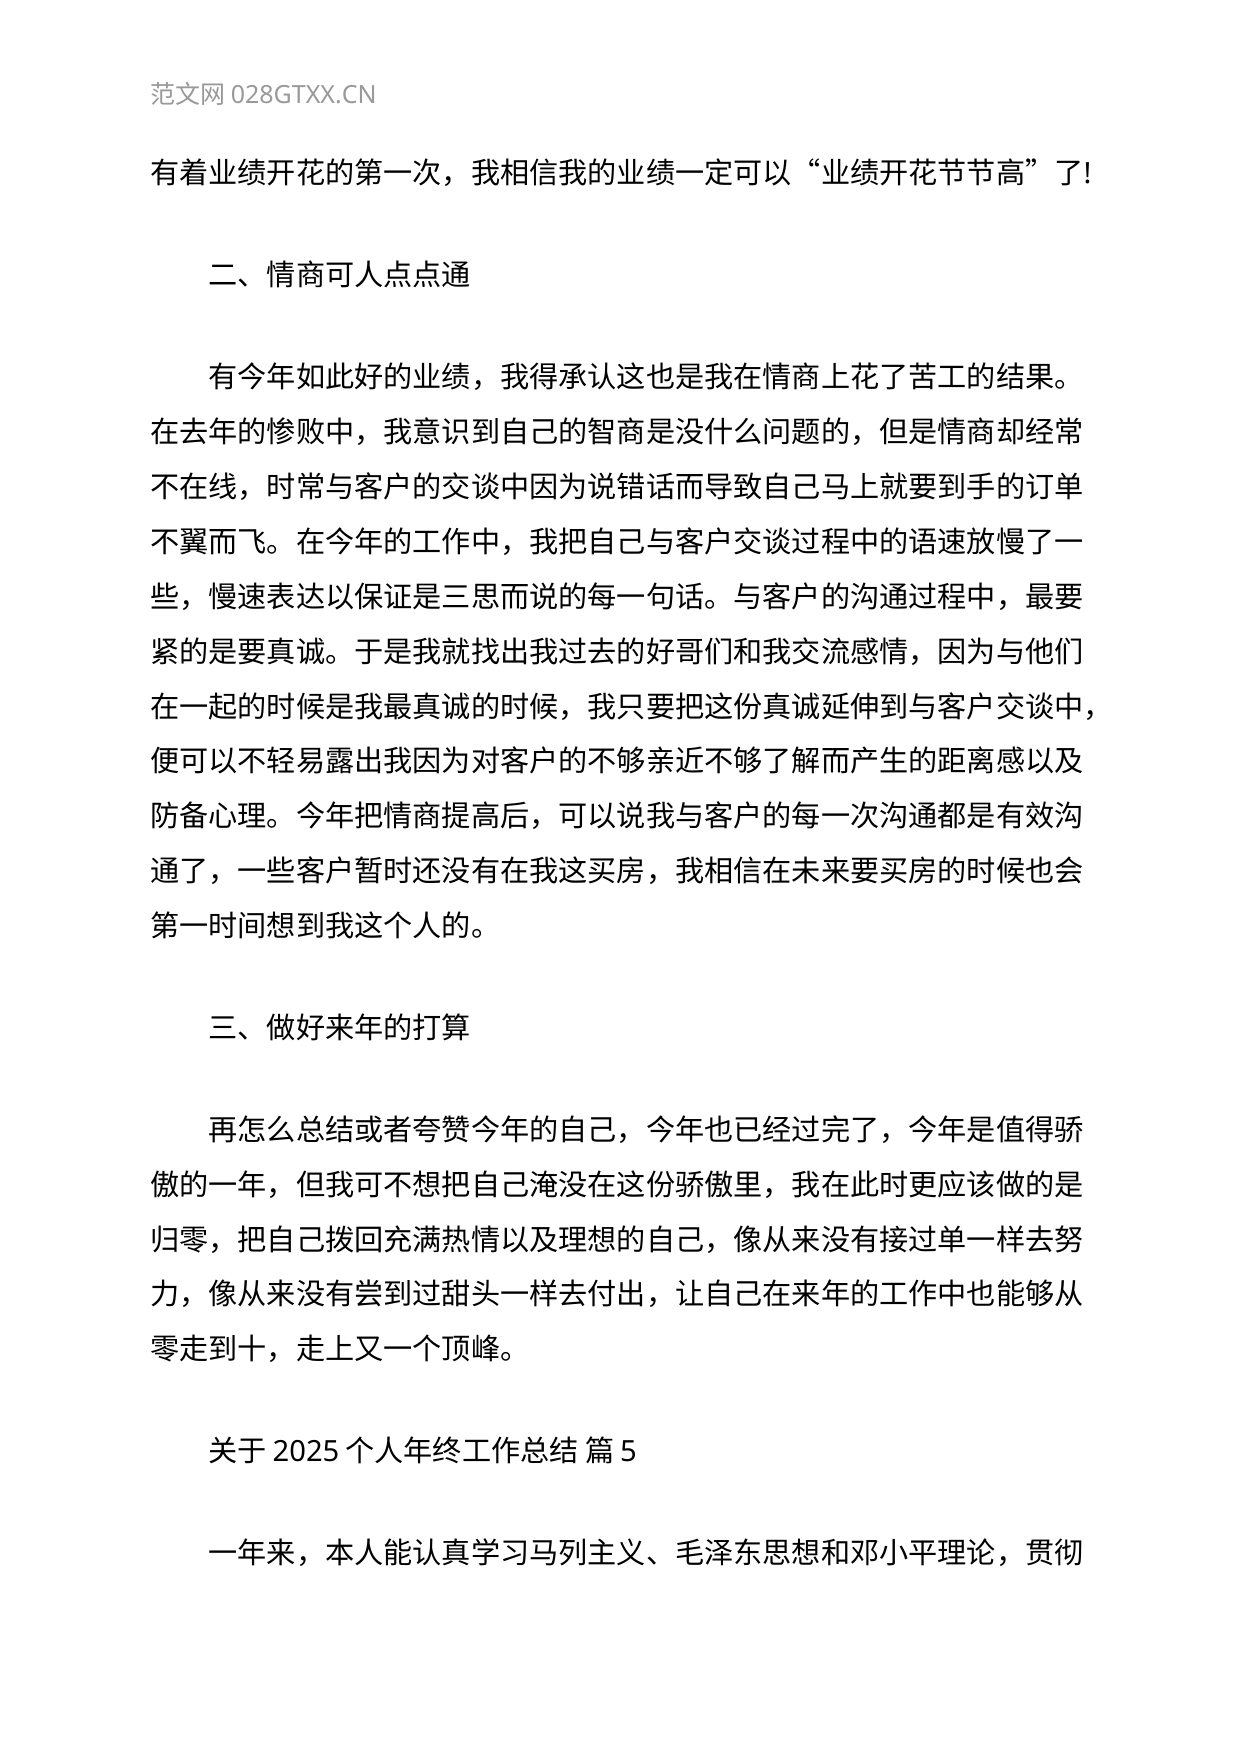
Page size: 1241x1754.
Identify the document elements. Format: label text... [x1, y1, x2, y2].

text 三、做好来年的打算 [150, 1004, 1090, 1047]
text 再怎么总结或者夸赞今年的自己，今年也已经过完了，今年是值得骄傲的一年，但我可不想把自己淹没在这份骄傲里，我在此时更应该做的是归零，把自己拨回充满热情以及理想的自己，像从来没有接过单一样去努力，像从来没有尝到过甜头一样去付出，让自己在来年的工作中也能够从零走到十，走上又一个顶峰。 [150, 1106, 1090, 1368]
text 关于2025个人年终工作总结 篇5 [150, 1428, 1090, 1470]
text 有今年如此好的业绩，我得承认这也是我在情商上花了苦工的结果。在去年的惨败中，我意识到自己的智商是没什么问题的，但是情商却经常不在线，时常与客户的交谈中因为说错话而导致自己马上就要到手的订单不翼而飞。在今年的工作中，我把自己与客户交谈过程中的语速放慢了一些，慢速表达以保证是三思而说的每一句话。与客户的沟通过程中，最要紧的是要真诚。于是我就找出我过去的好哥们和我交流感情，因为与他们在一起的时候是我最真诚的时候，我只要把这份真诚延伸到与客户交谈中，便可以不轻易露出我因为对客户的不够亲近不够了解而产生的距离感以及防备心理。今年把情商提高后，可以说我与客户的每一次沟通都是有效沟通了，一些客户暂时还没有在我这买房，我相信在未来要买房的时候也会第一时间想到我这个人的。 [150, 354, 1090, 945]
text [150, 1529, 1090, 1572]
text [150, 150, 1090, 192]
text 二、情商可人点点通 [150, 252, 1090, 294]
